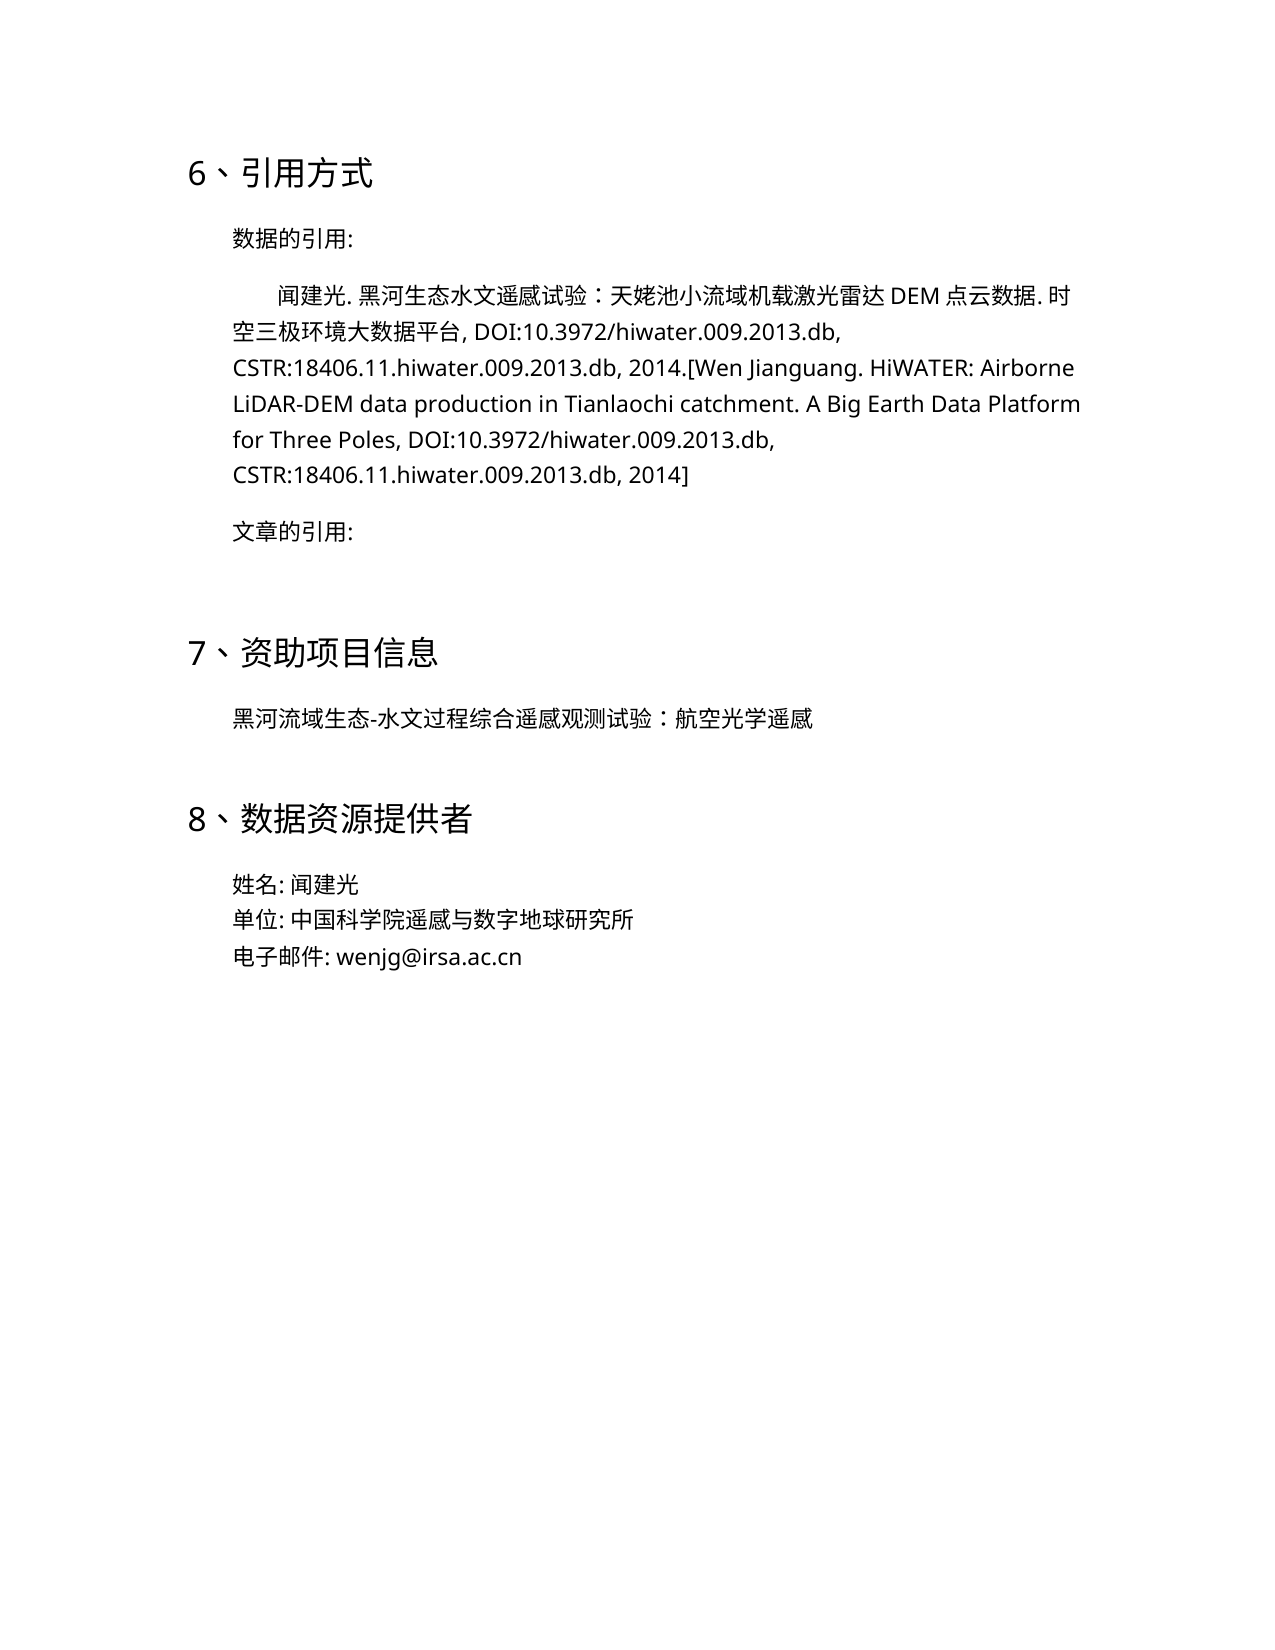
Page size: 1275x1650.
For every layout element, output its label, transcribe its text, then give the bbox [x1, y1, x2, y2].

text 姓名: 闻建光 单位: 中国科学院遥感与数字地球研究所 电子邮件: wenjg@irsa.ac.cn [232, 868, 1087, 1043]
text 数据的引用: [232, 223, 1087, 254]
text 文章的引用: [232, 516, 1087, 547]
text 6、引用方式 [187, 150, 1087, 195]
text 7、资助项目信息 [187, 630, 1087, 675]
text 黑河流域生态-水文过程综合遥感观测试验：航空光学遥感 [232, 703, 1087, 770]
text 闻建光. 黑河生态水文遥感试验：天姥池小流域机载激光雷达DEM点云数据. 时空三极环境大数据平台, DOI:10.3972/hiwater.009.2013.db, CSTR:18406.11.hiwater.009.2013.db, 2014.[Wen Jianguang. HiWATER: Airborne LiDAR-DEM data production in Tianlaochi catchment. A Big Earth Data Platform for Three Poles, DOI:10.3972/hiwater.009.2013.db, CSTR:18406.11.hiwater.009.2013.db, 2014] [232, 280, 1087, 491]
text 8、数据资源提供者 [187, 796, 1087, 841]
